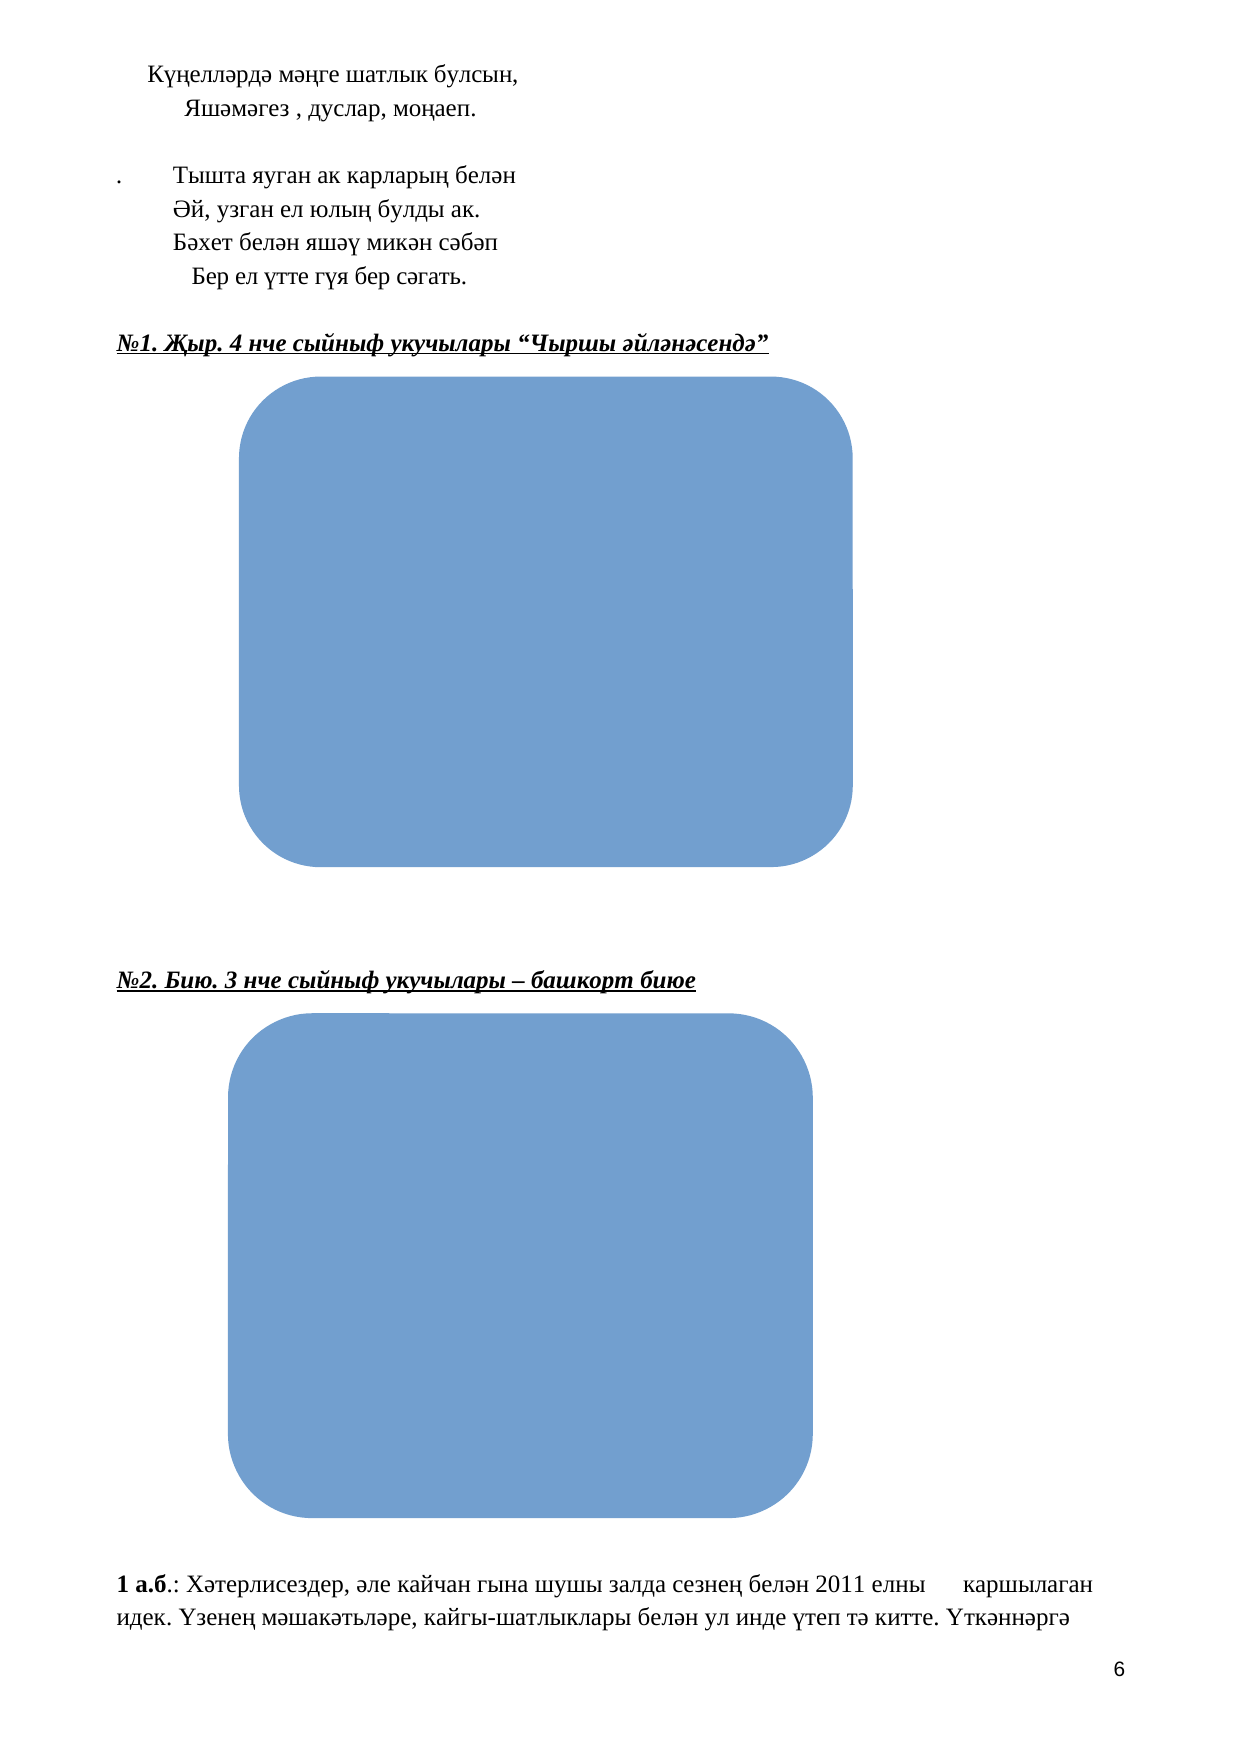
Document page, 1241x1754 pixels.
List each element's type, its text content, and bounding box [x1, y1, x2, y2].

text Яшәмәгез , дуслар, моңаеп. [116, 90, 621, 123]
text №2. Бию. 3 нче сыйныф укучылары – башкорт биюе [116, 962, 901, 995]
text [116, 1566, 1125, 1633]
text Бер ел үтте гүя бер сәгать. [116, 257, 901, 291]
text Әй, узган ел юлың булды ак. [116, 190, 901, 224]
text Күңелләрдә мәңге шатлык булсын, [116, 56, 621, 90]
text Бәхет белән яшәү микән сәбәп [116, 224, 901, 257]
text №1. Җыр. 4 нче сыйныф укучылары “Чыршы әйләнәсендә” [116, 324, 901, 358]
text . Тышта яуган ак карларың белән [116, 157, 901, 190]
